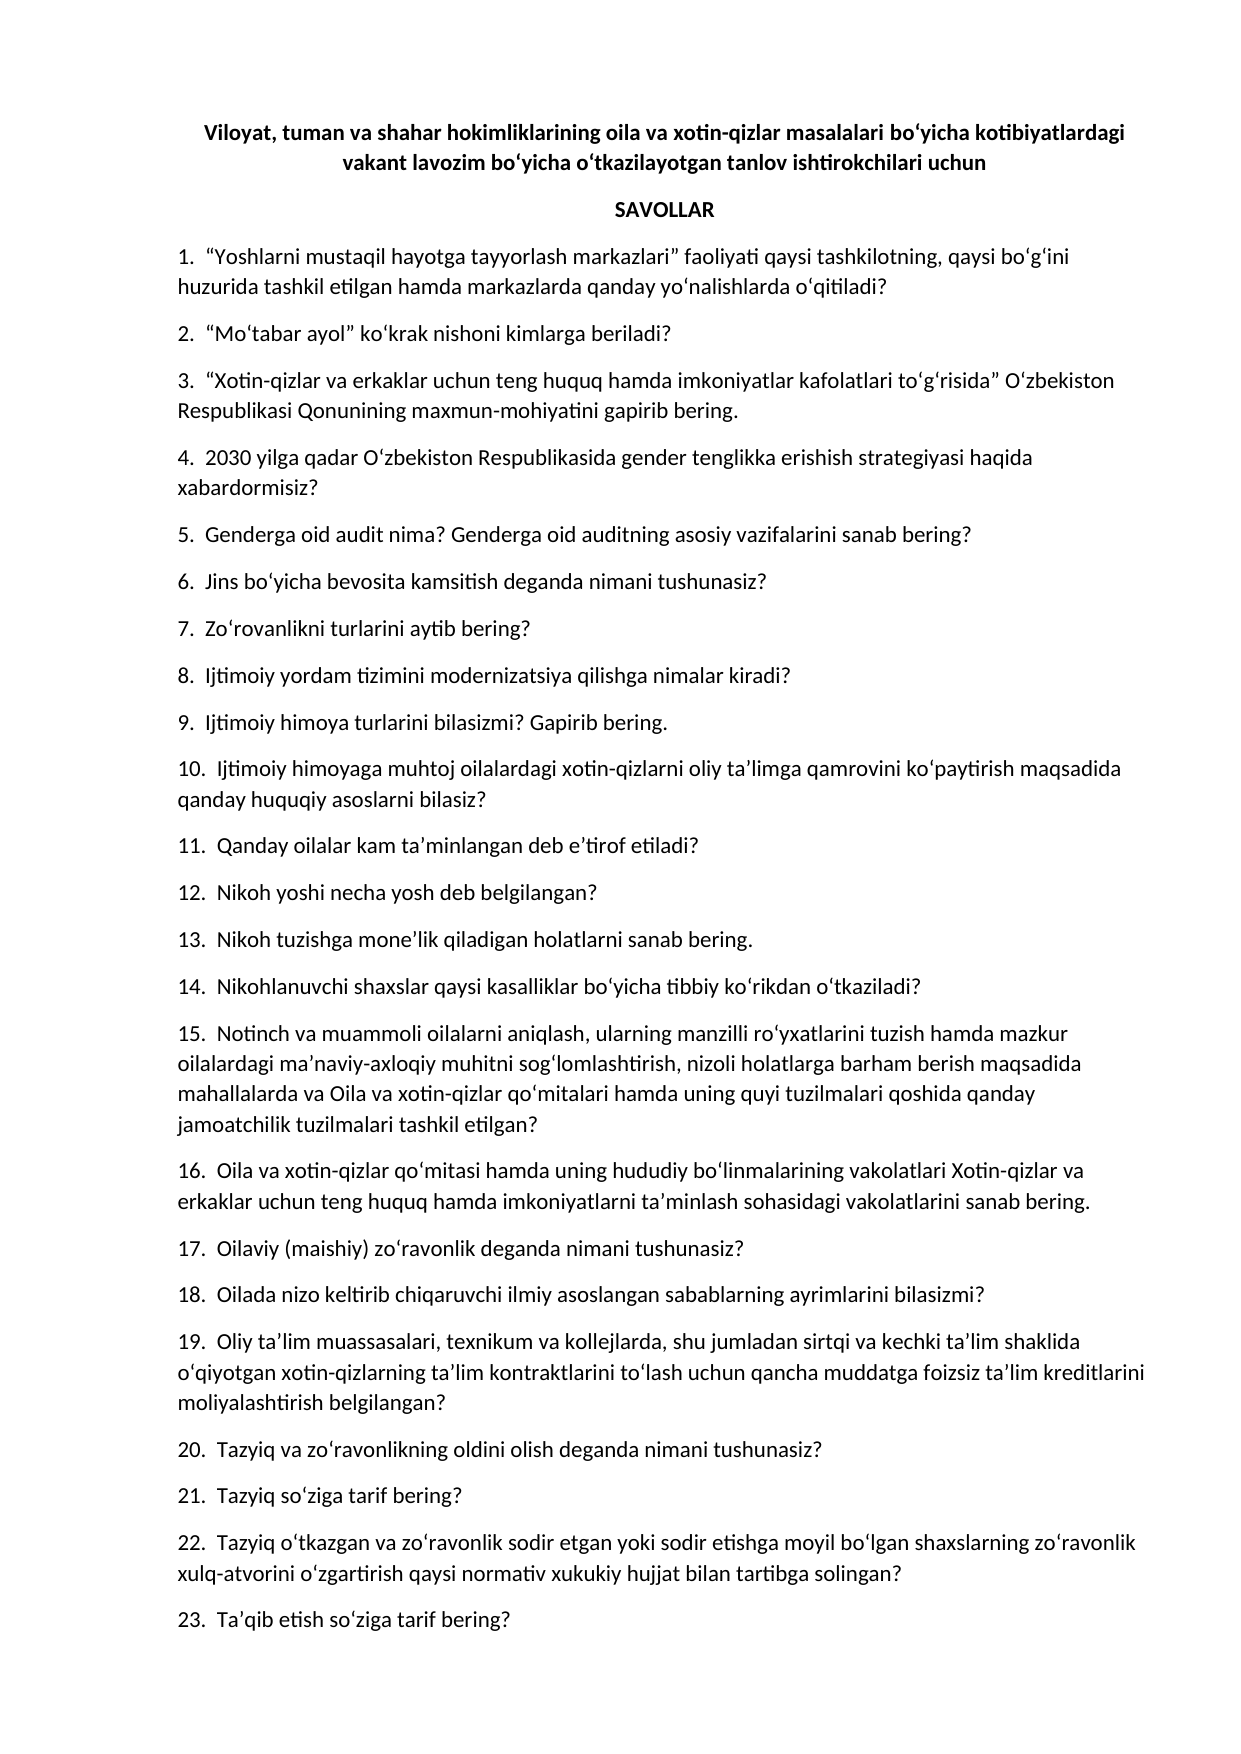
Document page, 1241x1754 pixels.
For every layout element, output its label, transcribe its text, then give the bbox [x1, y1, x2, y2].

text 20. Tazyiq va zo‘ravonlikning oldini olish deganda nimani tushunasiz? [177, 1435, 1152, 1463]
text SAVOLLAR [177, 195, 1152, 223]
text 10. Ijtimoiy himoyaga muhtoj oilalardagi xotin-qizlarni oliy ta’limga qamrovini ko‘paytirish maqsadida qanday huquqiy asoslarni bilasiz? [177, 754, 1152, 813]
text 7. Zo‘rovanlikni turlarini aytib bering? [177, 614, 1152, 642]
text 14. Nikohlanuvchi shaxslar qaysi kasalliklar bo‘yicha tibbiy ko‘rikdan o‘tkaziladi? [177, 972, 1152, 1000]
text 15. Notinch va muammoli oilalarni aniqlash, ularning manzilli ro‘yxatlarini tuzish hamda mazkur oilalardagi ma’naviy-axloqiy muhitni sog‘lomlashtirish, nizoli holatlarga barham berish maqsadida mahallalarda va Oila va xotin-qizlar qo‘mitalari hamda uning quyi tuzilmalari qoshida qanday jamoatchilik tuzilmalari tashkil etilgan? [177, 1019, 1152, 1138]
text 17. Oilaviy (maishiy) zo‘ravonlik deganda nimani tushunasiz? [177, 1234, 1152, 1262]
text 3. “Xotin-qizlar va erkaklar uchun teng huquq hamda imkoniyatlar kafolatlari to‘g‘risida” O‘zbekiston Respublikasi Qonunining maxmun-mohiyatini gapirib bering. [177, 366, 1152, 424]
text 6. Jins bo‘yicha bevosita kamsitish deganda nimani tushunasiz? [177, 567, 1152, 595]
text 22. Tazyiq o‘tkazgan va zo‘ravonlik sodir etgan yoki sodir etishga moyil bo‘lgan shaxslarning zo‘ravonlik xulq-atvorini o‘zgartirish qaysi normativ xukukiy hujjat bilan tartibga solingan? [177, 1528, 1152, 1587]
text Viloyat, tuman va shahar hokimliklarining oila va xotin-qizlar masalalari bo‘yicha kotibiyatlardagi vakant lavozim bo‘yicha o‘tkazilayotgan tanlov ishtirokchilari uchun [177, 118, 1152, 176]
text 13. Nikoh tuzishga mone’lik qiladigan holatlarni sanab bering. [177, 925, 1152, 953]
text 5. Genderga oid audit nima? Genderga oid auditning asosiy vazifalarini sanab bering? [177, 520, 1152, 548]
text 16. Oila va xotin-qizlar qo‘mitasi hamda uning hududiy bo‘linmalarining vakolatlari Xotin-qizlar va erkaklar uchun teng huquq hamda imkoniyatlarni ta’minlash sohasidagi vakolatlarini sanab bering. [177, 1157, 1152, 1215]
text 11. Qanday oilalar kam ta’minlangan deb e’tirof etiladi? [177, 832, 1152, 860]
text 21. Tazyiq so‘ziga tarif bering? [177, 1482, 1152, 1510]
text 23. Ta’qib etish so‘ziga tarif bering? [177, 1606, 1152, 1634]
text 4. 2030 yilga qadar O‘zbekiston Respublikasida gender tenglikka erishish strategiyasi haqida xabardormisiz? [177, 443, 1152, 501]
text 1. “Yoshlarni mustaqil hayotga tayyorlash markazlari” faoliyati qaysi tashkilotning, qaysi bo‘g‘ini huzurida tashkil etilgan hamda markazlarda qanday yo‘nalishlarda o‘qitiladi? [177, 242, 1152, 300]
text 9. Ijtimoiy himoya turlarini bilasizmi? Gapirib bering. [177, 708, 1152, 736]
text 12. Nikoh yoshi necha yosh deb belgilangan? [177, 878, 1152, 907]
text 2. “Moʻtabar ayol” ko‘krak nishoni kimlarga beriladi? [177, 319, 1152, 347]
text 19. Oliy ta’lim muassasalari, texnikum va kollejlarda, shu jumladan sirtqi va kechki ta’lim shaklida o‘qiyotgan xotin-qizlarning ta’lim kontraktlarini to‘lash uchun qancha muddatga foizsiz ta’lim kreditlarini moliyalashtirish belgilangan? [177, 1327, 1152, 1416]
text 18. Oilada nizo keltirib chiqaruvchi ilmiy asoslangan sabablarning ayrimlarini bilasizmi? [177, 1281, 1152, 1309]
text 8. Ijtimoiy yordam tizimini modernizatsiya qilishga nimalar kiradi? [177, 661, 1152, 689]
